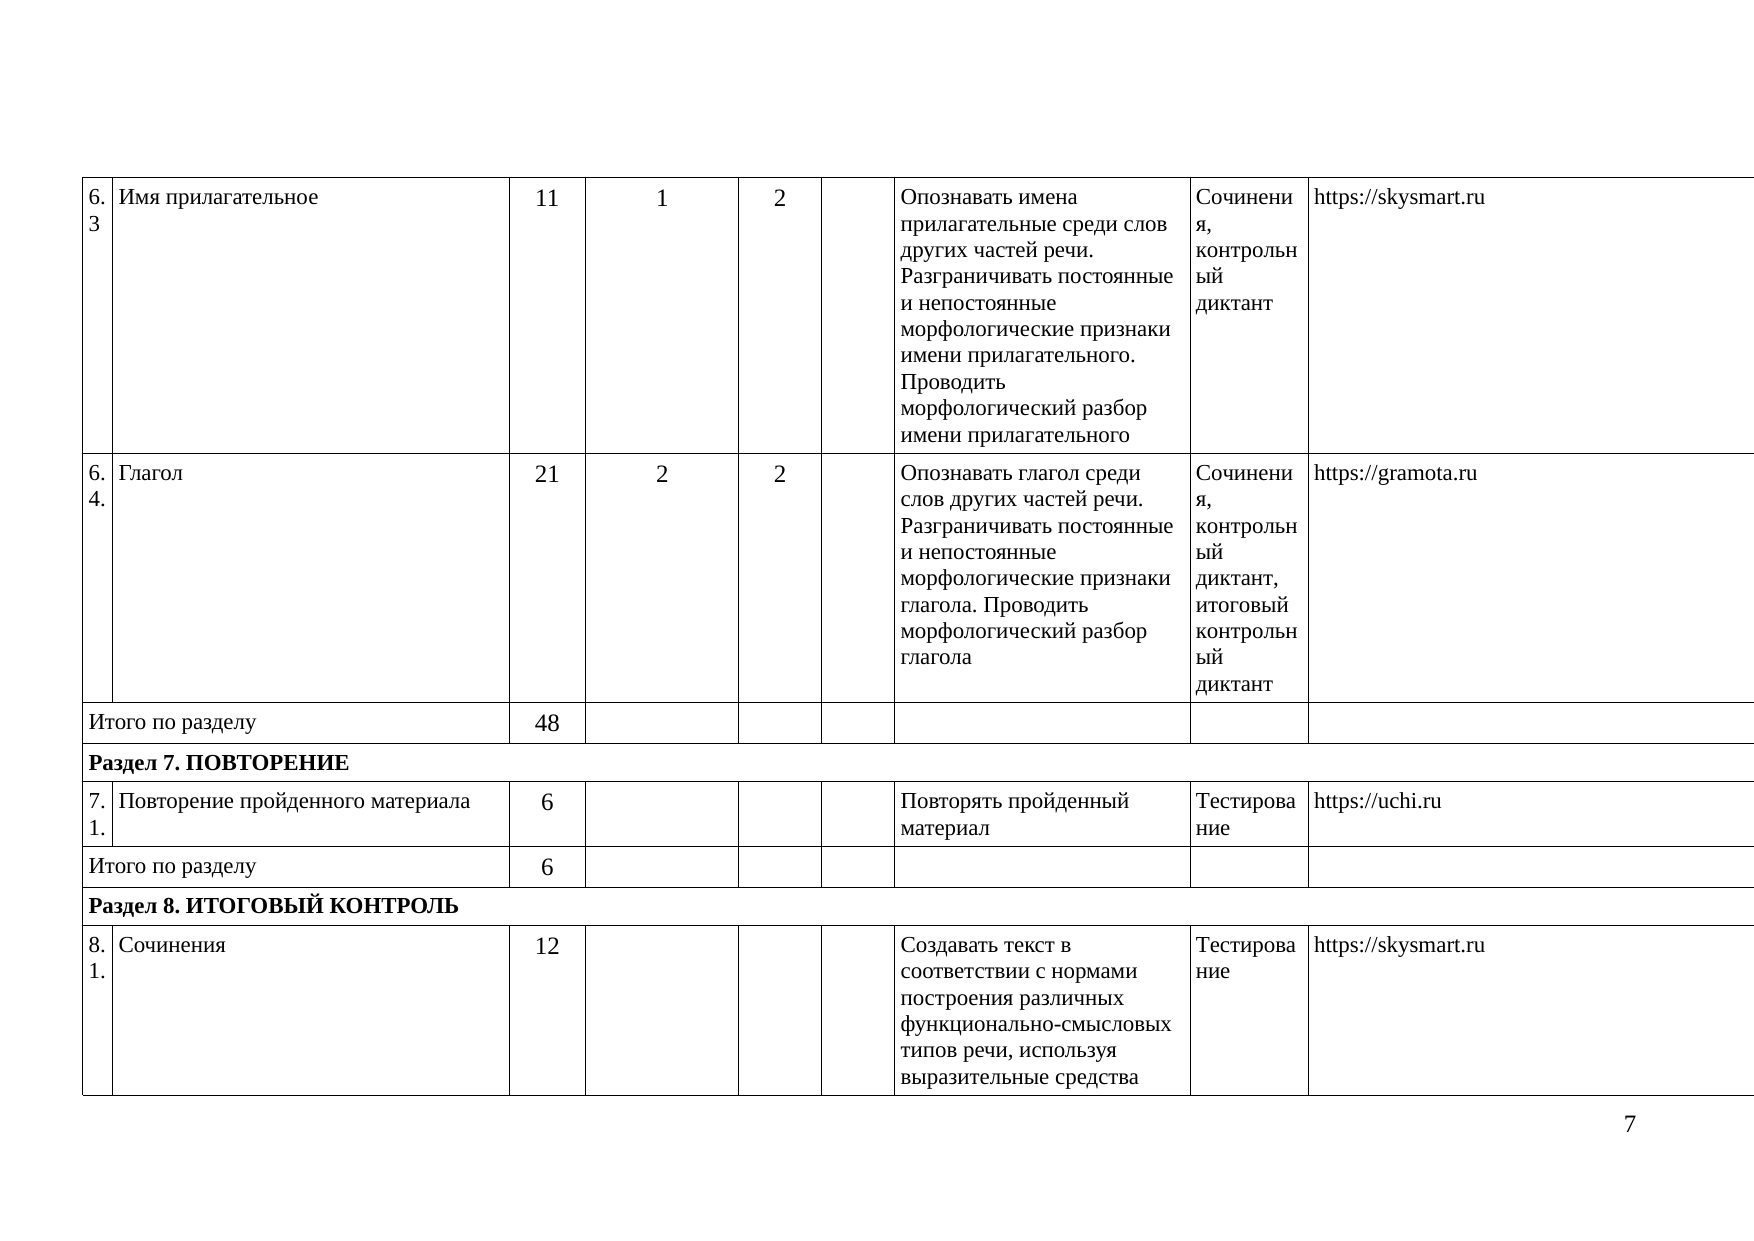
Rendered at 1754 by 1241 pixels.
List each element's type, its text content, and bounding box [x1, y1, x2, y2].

table_cell [822, 926, 894, 1095]
table_cell 7.1. [83, 782, 112, 846]
table_cell 2 [739, 178, 821, 453]
table_cell Итого по разделу [83, 847, 509, 886]
table_cell [586, 926, 738, 1095]
table_cell [739, 926, 821, 1095]
table_cell Тестирование [1191, 926, 1308, 1095]
table_cell [586, 847, 738, 886]
table_cell Итого по разделу [83, 703, 509, 743]
table_cell Повторять пройденный материал [895, 782, 1190, 846]
table_cell [739, 782, 821, 846]
table_cell 12 [510, 926, 585, 1095]
table_cell Опознавать имена прилагательные среди слов других частей речи. Разграничивать постоянные и непостоянные морфологические признаки имени прилагательного. Проводить морфологический разбор имени прилагательного [895, 178, 1190, 453]
table_cell 6.4. [83, 454, 112, 702]
table_cell Сочинения, контрольный диктант, итоговый контрольный диктант [1191, 454, 1308, 702]
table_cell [1191, 178, 1308, 453]
table_cell [1309, 703, 1754, 743]
table_cell https://skysmart.ru [1309, 926, 1754, 1095]
table_cell Повторение пройденного материала [113, 782, 509, 846]
table_cell 6.3 [83, 178, 112, 453]
table_cell Имя прилагательное [113, 178, 509, 453]
table_cell [822, 847, 894, 886]
table_cell 2 [739, 454, 821, 702]
table_cell Опознавать глагол среди слов других частей речи. Разграничивать постоянные и непостоянные морфологические признаки глагола. Проводить морфологический разбор глагола [895, 454, 1190, 702]
table_cell 8.1. [83, 926, 112, 1095]
table_cell 1 [586, 178, 738, 453]
table_cell Тестирование [1191, 782, 1308, 846]
table_cell [1191, 703, 1308, 743]
table_cell [895, 847, 1190, 886]
table_cell https://uchi.ru [1309, 782, 1754, 846]
table_cell 48 [510, 703, 585, 743]
table_cell Раздел 7. ПОВТОРЕНИЕ [83, 744, 1754, 781]
table_cell [822, 454, 894, 702]
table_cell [895, 926, 1190, 1095]
table_cell https://gramota.ru [1309, 454, 1754, 702]
table_cell [586, 782, 738, 846]
table_cell [1191, 847, 1308, 886]
table_cell 6 [510, 782, 585, 846]
table_cell [822, 782, 894, 846]
table_cell Глагол [113, 454, 509, 702]
table_cell 6 [510, 847, 585, 886]
table_cell 2 [586, 454, 738, 702]
table_cell 21 [510, 454, 585, 702]
table_cell [822, 178, 894, 453]
table_cell [586, 703, 738, 743]
table_cell [739, 847, 821, 886]
table_cell 11 [510, 178, 585, 453]
table_cell [822, 703, 894, 743]
table_cell Сочинения [113, 926, 509, 1095]
table_cell [739, 703, 821, 743]
table_cell [1309, 847, 1754, 886]
table_cell [895, 703, 1190, 743]
table_cell https://skysmart.ru [1309, 178, 1754, 453]
table_cell Раздел 8. ИТОГОВЫЙ КОНТРОЛЬ [83, 888, 1754, 925]
